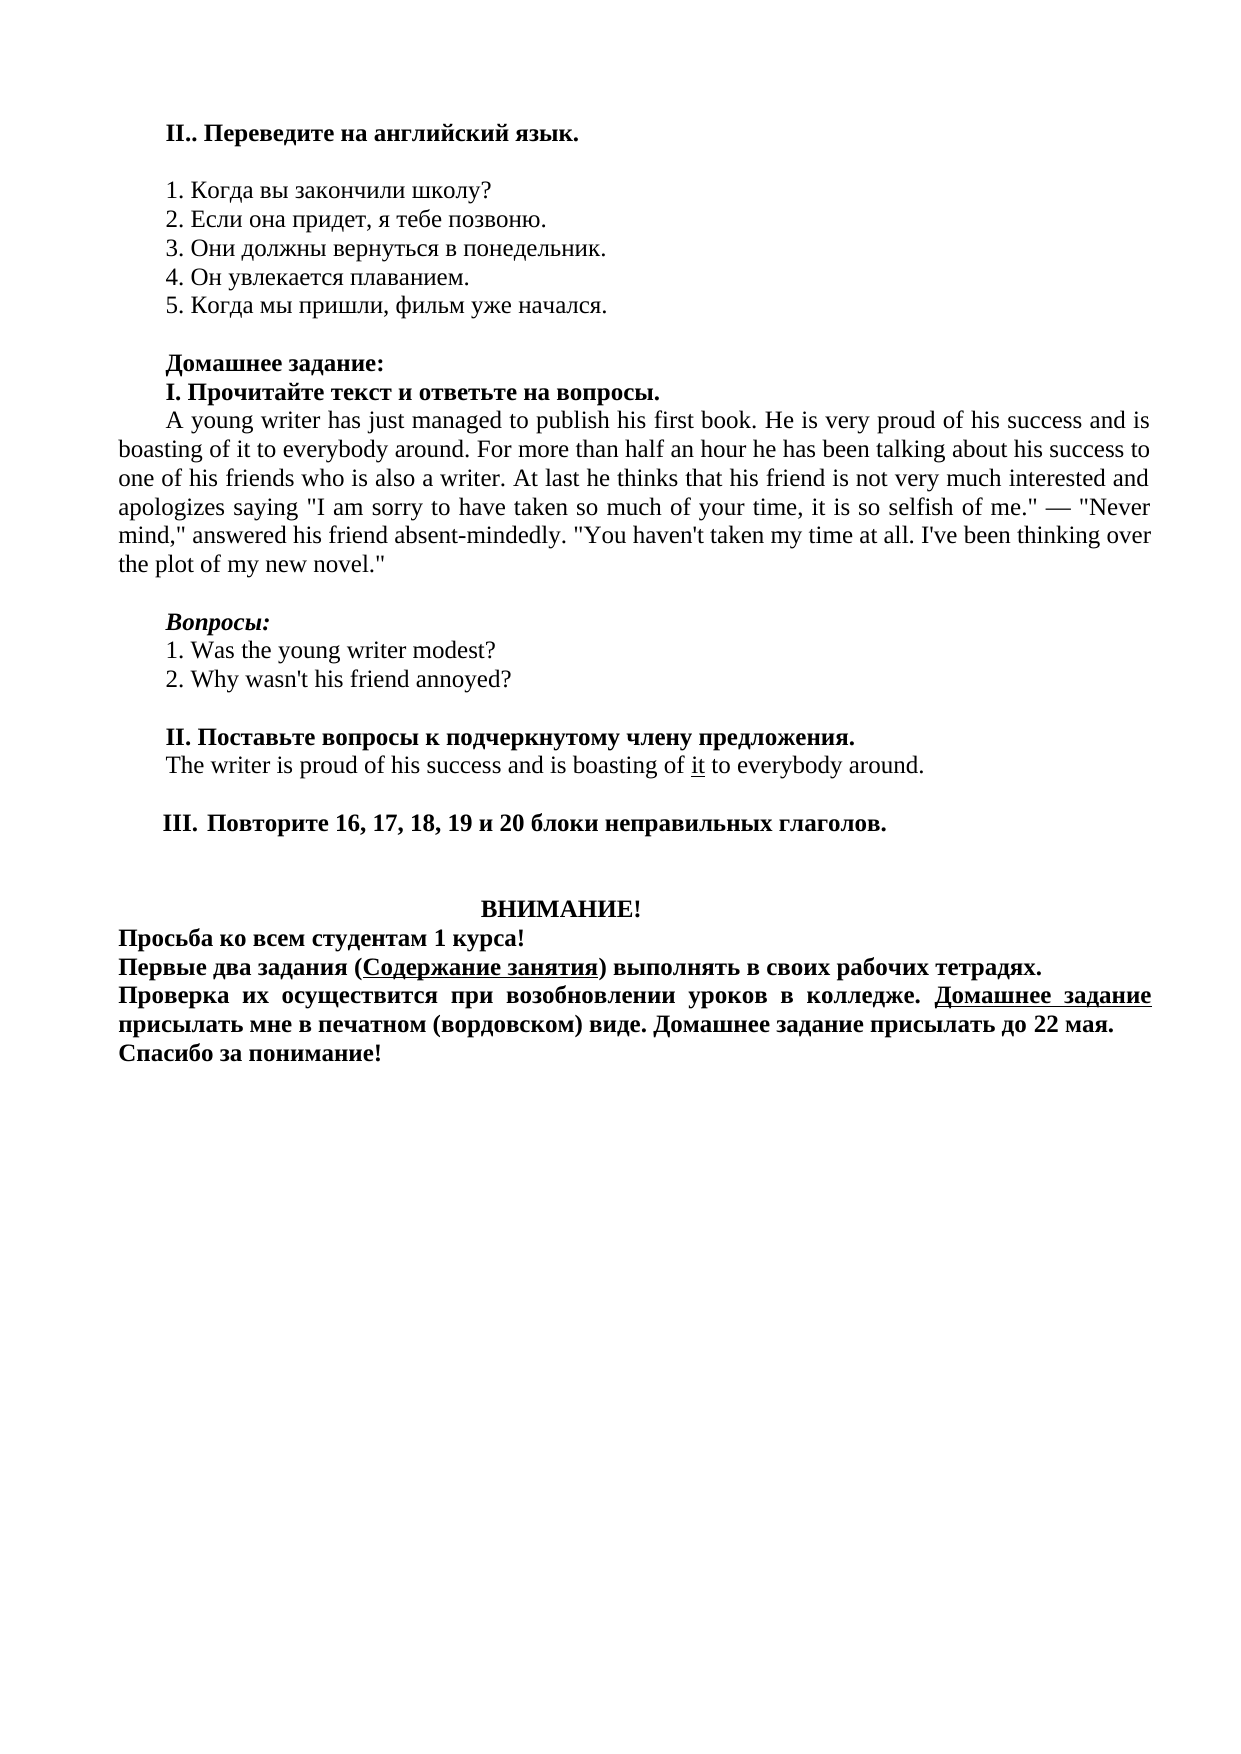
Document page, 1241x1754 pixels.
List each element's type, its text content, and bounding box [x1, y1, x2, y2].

text 1. Когда вы закончили школу? [118, 176, 1152, 204]
text 1. Was the young writer modest? [118, 636, 1152, 664]
text 5. Когда мы пришли, фильм уже начался. [118, 291, 1152, 319]
list Повторите 16, 17, 18, 19 и 20 блоки неправильных глаголов. [162, 808, 1152, 837]
text Просьба ко всем студентам 1 курса! [118, 923, 1152, 952]
text Домашнее задание: [118, 348, 1152, 377]
text ВНИМАНИЕ! [193, 894, 1152, 923]
text Проверка их осуществится при возобновлении уроков в колледже. Домашнее задание присылать мне в печатном (вордовском) виде. Домашнее задание присылать до 22 мая. [118, 981, 1152, 1038]
text The writer is proud of his success and is boasting of it to everybody around. [118, 751, 1152, 779]
text II.. Переведите на английский язык. [118, 118, 1152, 147]
text 2. Если она придет, я тебе позвоню. [118, 204, 1152, 233]
text 4. Он увлекается плаванием. [118, 262, 1152, 291]
text Вопросы: [118, 607, 1152, 636]
text II. Поставьте вопросы к подчеркнутому члену предложения. [118, 722, 1152, 751]
text Первые два задания (Содержание занятия) выполнять в своих рабочих тетрадях. [118, 952, 1152, 981]
text 3. Они должны вернуться в понедельник. [118, 233, 1152, 262]
text A young writer has just managed to publish his first book. He is very proud of his success and is boasting of it to everybody around. For more than half an hour he has been talking about his success to one of his friends who is also a writer. At last he thinks that his friend is not very much interested and apologizes saying "I am sorry to have taken so much of your time, it is so selfish of me." — "Never mind," answered his friend absent-mindedly. "You haven't taken my time at all. I've been thinking over the plot of my new novel." [118, 406, 1152, 578]
text Спасибо за понимание! [118, 1038, 1152, 1067]
text I. Прочитайте текст и ответьте на вопросы. [118, 377, 1152, 406]
text 2. Why wasn't his friend annoyed? [118, 664, 1152, 693]
